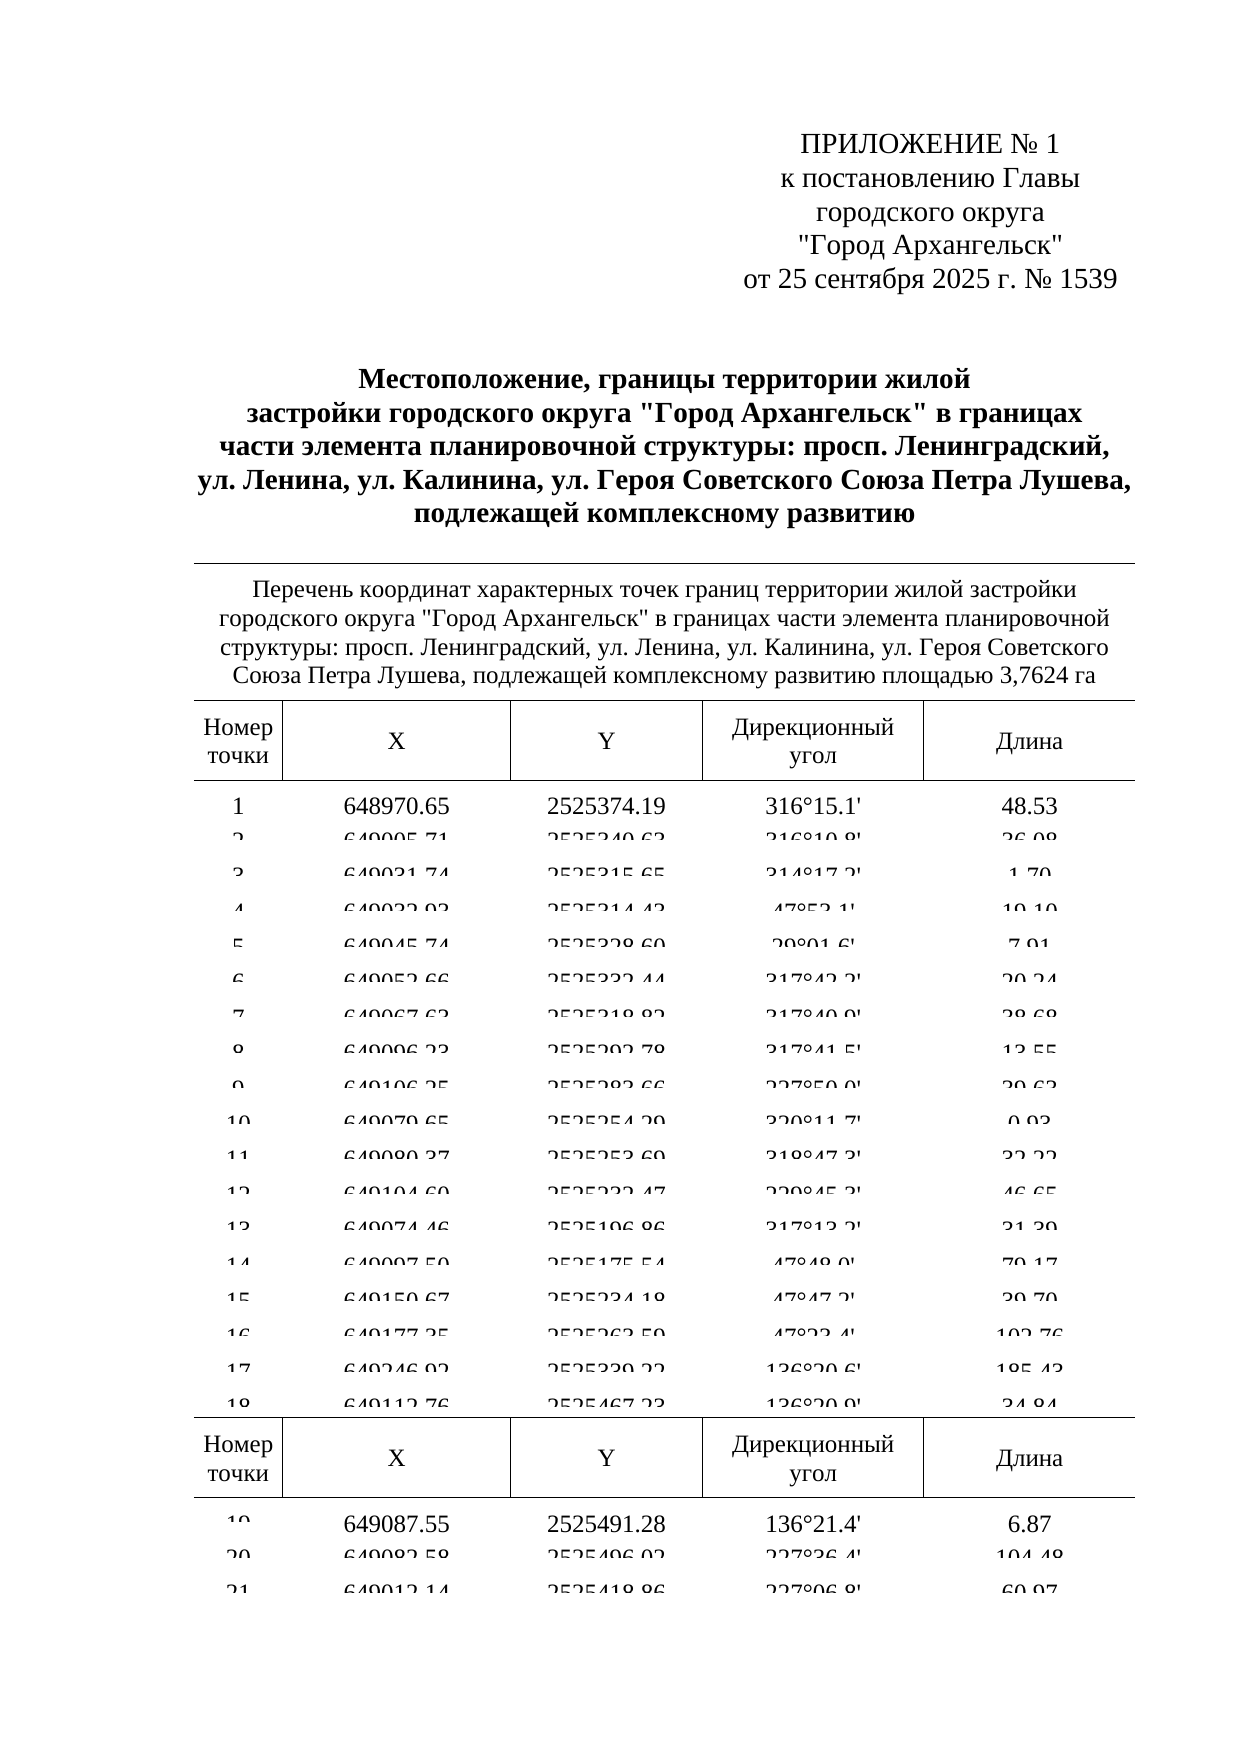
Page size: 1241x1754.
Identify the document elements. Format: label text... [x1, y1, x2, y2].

text застройки городского округа "Город Архангельск" в границах [148, 395, 1181, 428]
table_cell 14 [194, 1240, 282, 1276]
table_cell 649067.63 [282, 992, 510, 1028]
table_cell 649045.74 [282, 921, 510, 957]
table_cell 4 [194, 886, 282, 921]
table_cell 317°40.9' [702, 992, 924, 1028]
table_cell 649052.66 [282, 957, 510, 992]
table_cell 649032.93 [282, 886, 510, 921]
table_cell 1 [194, 781, 282, 815]
table_cell 649079.65 [282, 1099, 510, 1134]
table_cell 2525232.47 [510, 1169, 702, 1205]
table_cell 19 [194, 1498, 282, 1532]
table_cell 6.87 [924, 1498, 1135, 1532]
table_cell 1.70 [924, 851, 1135, 886]
table_cell 316°10.8' [702, 815, 924, 851]
table_cell Длина [924, 1418, 1135, 1497]
table_cell 17 [194, 1346, 282, 1382]
table_cell 0.93 [924, 1099, 1135, 1134]
table_cell 227°06.8' [702, 1568, 924, 1603]
table_cell 39.70 [924, 1276, 1135, 1311]
table_cell 2525467.23 [510, 1382, 702, 1417]
table_cell 48.53 [924, 781, 1135, 815]
table_cell 38.68 [924, 992, 1135, 1028]
table_cell 20 [194, 1533, 282, 1568]
table_cell 102.76 [924, 1311, 1135, 1346]
table_cell 15 [194, 1276, 282, 1311]
text Местоположение, границы территории жилой [148, 361, 1181, 395]
table_cell 34.84 [924, 1382, 1135, 1417]
table_cell 36.08 [924, 815, 1135, 851]
table_cell 104.48 [924, 1533, 1135, 1568]
table_cell 2525418.86 [510, 1568, 702, 1603]
table_cell Y [511, 1418, 702, 1497]
table_cell 649106.25 [282, 1063, 510, 1098]
table_cell 47°23.4' [702, 1311, 924, 1346]
table_cell 10 [194, 1099, 282, 1134]
table_cell 2525339.22 [510, 1346, 702, 1382]
table_cell 2525491.28 [510, 1498, 702, 1532]
table_cell Номер точки [194, 1418, 282, 1497]
table_cell 649005.71 [282, 815, 510, 851]
table_cell 2525496.02 [510, 1533, 702, 1568]
table_cell 136°20.6' [702, 1346, 924, 1382]
table_cell 31.39 [924, 1205, 1135, 1240]
table_cell 29°01.6' [702, 921, 924, 957]
text от 25 сентября 2025 г. № 1539 [679, 261, 1181, 294]
table_cell 2525263.59 [510, 1311, 702, 1346]
table_cell 2 [194, 815, 282, 851]
table_cell 185.43 [924, 1346, 1135, 1382]
table_header Перечень координат характерных точек границ территории жилой застройки городского округа "Город Архангельск" в границах части элемента планировочной структуры: просп. Ленинградский, ул. Ленина, ул. Калинина, ул. Героя Советского Союза Петра Лушева, подлежащей комплексному развитию площадью 3,7624 га [194, 564, 1135, 700]
table_cell 320°11.7' [702, 1099, 924, 1134]
table_cell 18 [194, 1382, 282, 1417]
table_cell 317°41.5' [702, 1028, 924, 1063]
table_cell 2525314.43 [510, 886, 702, 921]
table_cell 2525318.82 [510, 992, 702, 1028]
table_cell Длина [924, 701, 1135, 780]
table_cell 2525196.86 [510, 1205, 702, 1240]
table_cell 2525254.29 [510, 1099, 702, 1134]
table_cell 11 [194, 1134, 282, 1169]
table_cell 39.63 [924, 1063, 1135, 1098]
table_cell 649150.67 [282, 1276, 510, 1311]
table_cell 8 [194, 1028, 282, 1063]
table_cell 2525283.66 [510, 1063, 702, 1098]
text подлежащей комплексному развитию [148, 496, 1181, 529]
table_cell 6 [194, 957, 282, 992]
table_cell 316°15.1' [702, 781, 924, 815]
table_cell 9 [194, 1063, 282, 1098]
table_cell 5 [194, 921, 282, 957]
table_cell X [283, 701, 510, 780]
table_cell Дирекционный угол [703, 701, 923, 780]
table_cell 649012.14 [282, 1568, 510, 1603]
table_cell 318°47.3' [702, 1134, 924, 1169]
table_cell 2525175.54 [510, 1240, 702, 1276]
text городского округа [679, 194, 1181, 227]
table_cell 13 [194, 1205, 282, 1240]
table_cell 314°17.2' [702, 851, 924, 886]
table_cell 317°42.2' [702, 957, 924, 992]
table_cell 21 [194, 1568, 282, 1603]
table_cell 2525292.78 [510, 1028, 702, 1063]
table_cell 13.55 [924, 1028, 1135, 1063]
table_cell 79.17 [924, 1240, 1135, 1276]
table_cell 16 [194, 1311, 282, 1346]
table_cell 47°53.1' [702, 886, 924, 921]
table_cell 229°45.3' [702, 1169, 924, 1205]
table_cell 317°13.2' [702, 1205, 924, 1240]
table_cell 7 [194, 992, 282, 1028]
table_cell 649096.23 [282, 1028, 510, 1063]
table_cell 46.65 [924, 1169, 1135, 1205]
text к постановлению Главы [679, 160, 1181, 194]
table_cell 649104.60 [282, 1169, 510, 1205]
text ул. Ленина, ул. Калинина, ул. Героя Советского Союза Петра Лушева, [148, 462, 1181, 496]
table_cell 649080.37 [282, 1134, 510, 1169]
table_cell 3 [194, 851, 282, 886]
table_cell 32.22 [924, 1134, 1135, 1169]
table_cell X [283, 1418, 510, 1497]
table_cell Номер точки [194, 701, 282, 780]
table_cell Дирекционный угол [703, 1418, 923, 1497]
table_cell 649031.74 [282, 851, 510, 886]
table_cell 649082.58 [282, 1533, 510, 1568]
table_cell 649177.35 [282, 1311, 510, 1346]
table_cell 19.10 [924, 886, 1135, 921]
table_cell 2525328.60 [510, 921, 702, 957]
table_cell 136°21.4' [702, 1498, 924, 1532]
table_cell 649087.55 [282, 1498, 510, 1532]
table_cell 649097.50 [282, 1240, 510, 1276]
table_cell 20.24 [924, 957, 1135, 992]
table_cell 60.97 [924, 1568, 1135, 1603]
table_cell 136°20.9' [702, 1382, 924, 1417]
text "Город Архангельск" [679, 227, 1181, 261]
table_cell 12 [194, 1169, 282, 1205]
table_cell 47°48.0' [702, 1240, 924, 1276]
table_cell 648970.65 [282, 781, 510, 815]
table_cell 2525234.18 [510, 1276, 702, 1311]
table_cell 649112.76 [282, 1382, 510, 1417]
table_cell 649074.46 [282, 1205, 510, 1240]
table_cell 227°50.0' [702, 1063, 924, 1098]
table_cell 2525253.69 [510, 1134, 702, 1169]
table_cell 7.91 [924, 921, 1135, 957]
text ПРИЛОЖЕНИЕ № 1 [679, 127, 1181, 160]
table_cell 2525340.63 [510, 815, 702, 851]
text части элемента планировочной структуры: просп. Ленинградский, [148, 428, 1181, 462]
table_cell 47°47.2' [702, 1276, 924, 1311]
table_cell 2525332.44 [510, 957, 702, 992]
table_cell 227°36.4' [702, 1533, 924, 1568]
table_cell Y [511, 701, 702, 780]
table_cell 649246.92 [282, 1346, 510, 1382]
table_cell 2525374.19 [510, 781, 702, 815]
table_cell 2525315.65 [510, 851, 702, 886]
